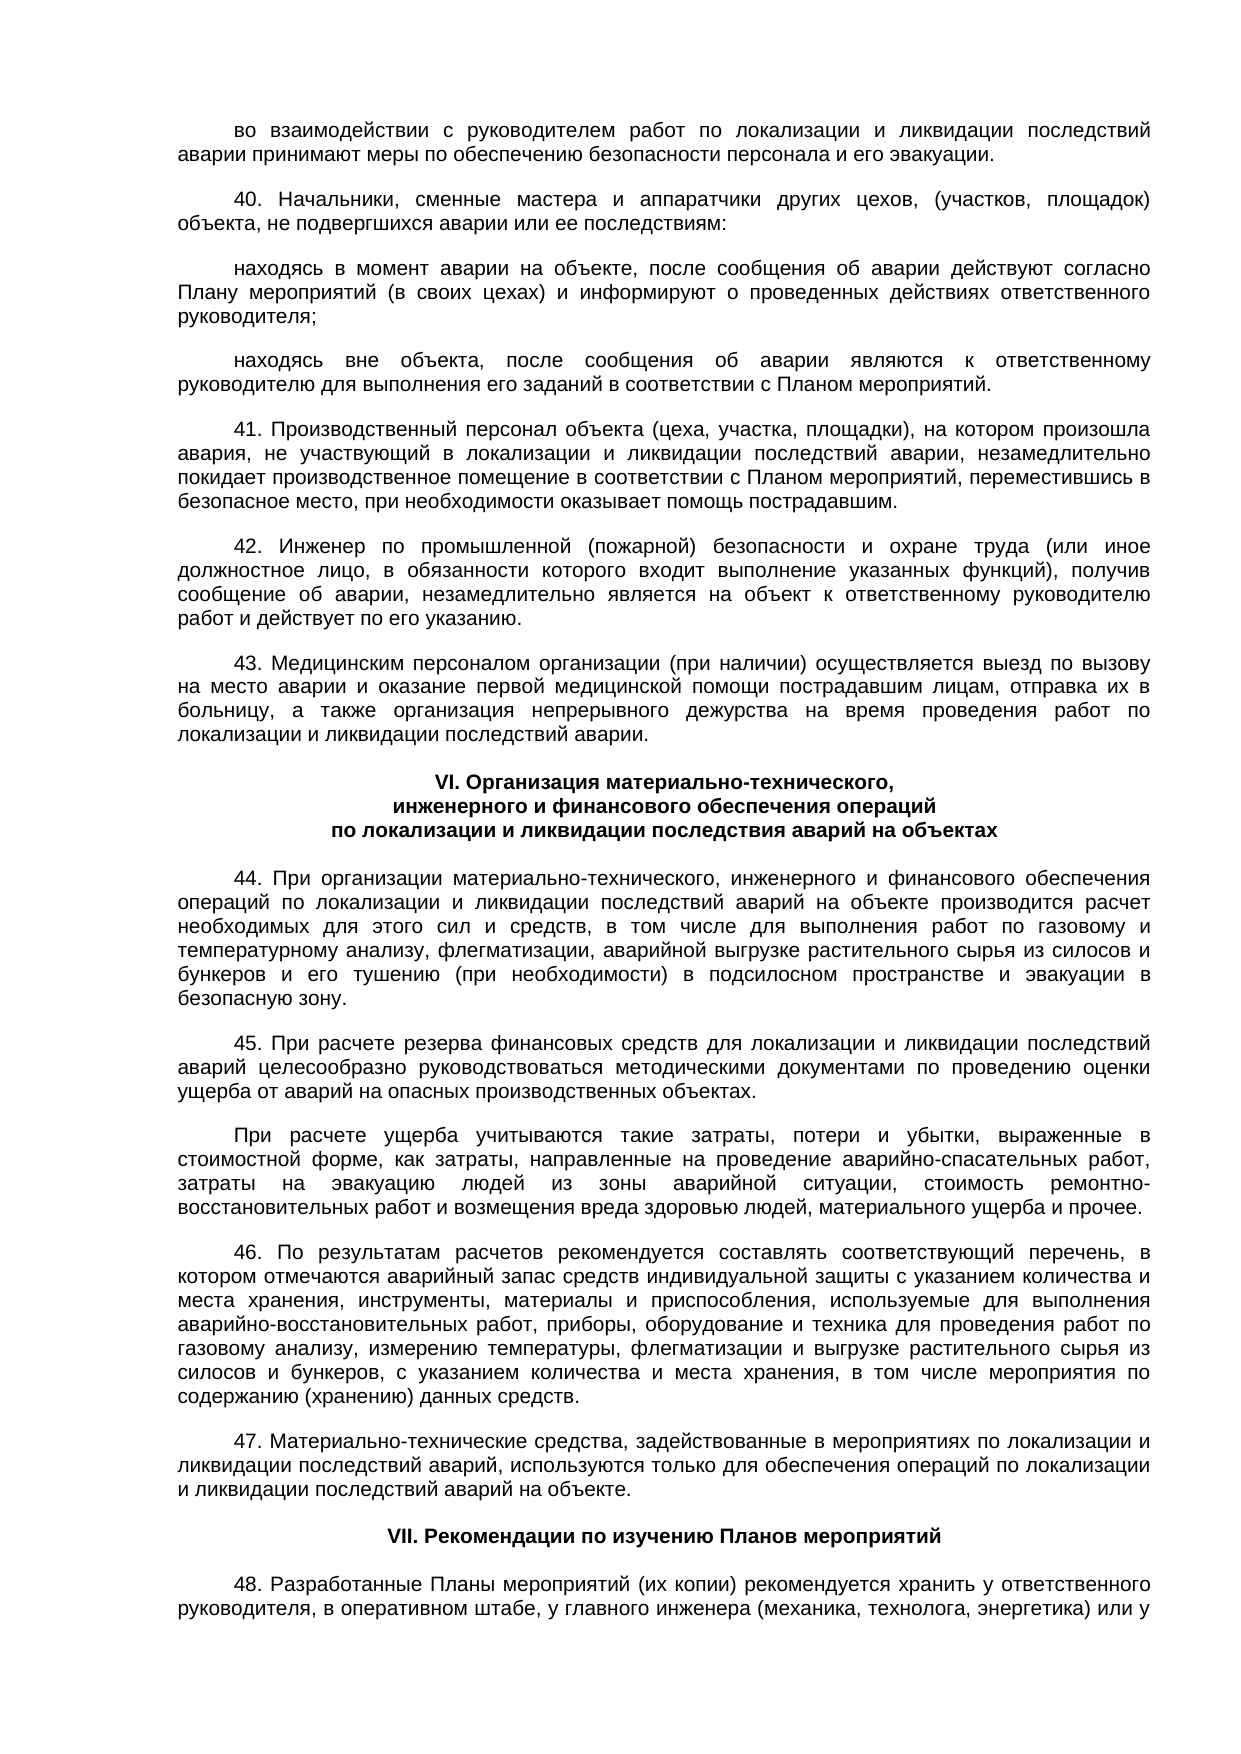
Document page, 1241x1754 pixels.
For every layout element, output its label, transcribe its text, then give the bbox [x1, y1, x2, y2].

text 45. При расчете резерва финансовых средств для локализации и ликвидации последствий аварий целесообразно руководствоваться методическими документами по проведению оценки ущерба от аварий на опасных производственных объектах. [177, 1031, 1152, 1102]
text 43. Медицинским персоналом организации (при наличии) осуществляется выезд по вызову на место аварии и оказание первой медицинской помощи пострадавшим лицам, отправка их в больницу, а также организация непрерывного дежурства на время проведения работ по локализации и ликвидации последствий аварии. [177, 650, 1152, 746]
text находясь вне объекта, после сообщения об аварии являются к ответственному руководителю для выполнения его заданий в соответствии с Планом мероприятий. [177, 348, 1152, 396]
text 44. При организации материально-технического, инженерного и финансового обеспечения операций по локализации и ликвидации последствий аварий на объекте производится расчет необходимых для этого сил и средств, в том числе для выполнения работ по газовому и температурному анализу, флегматизации, аварийной выгрузке растительного сырья из силосов и бункеров и его тушению (при необходимости) в подсилосном пространстве и эвакуации в безопасную зону. [177, 866, 1152, 1010]
title VII. Рекомендации по изучению Планов мероприятий [177, 1524, 1152, 1548]
title по локализации и ликвидации последствия аварий на объектах [177, 818, 1152, 842]
text 41. Производственный персонал объекта (цеха, участка, площадки), на котором произошла авария, не участвующий в локализации и ликвидации последствий аварии, незамедлительно покидает производственное помещение в соответствии с Планом мероприятий, переместившись в безопасное место, при необходимости оказывает помощь пострадавшим. [177, 417, 1152, 513]
text во взаимодействии с руководителем работ по локализации и ликвидации последствий аварии принимают меры по обеспечению безопасности персонала и его эвакуации. [177, 118, 1152, 166]
title инженерного и финансового обеспечения операций [177, 794, 1152, 818]
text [177, 1572, 1152, 1620]
text 46. По результатам расчетов рекомендуется составлять соответствующий перечень, в котором отмечаются аварийный запас средств индивидуальной защиты с указанием количества и места хранения, инструменты, материалы и приспособления, используемые для выполнения аварийно-восстановительных работ, приборы, оборудование и техника для проведения работ по газовому анализу, измерению температуры, флегматизации и выгрузке растительного сырья из силосов и бункеров, с указанием количества и места хранения, в том числе мероприятия по содержанию (хранению) данных средств. [177, 1240, 1152, 1408]
text При расчете ущерба учитываются такие затраты, потери и убытки, выраженные в стоимостной форме, как затраты, направленные на проведение аварийно-спасательных работ, затраты на эвакуацию людей из зоны аварийной ситуации, стоимость ремонтно-восстановительных работ и возмещения вреда здоровью людей, материального ущерба и прочее. [177, 1123, 1152, 1219]
text 42. Инженер по промышленной (пожарной) безопасности и охране труда (или иное должностное лицо, в обязанности которого входит выполнение указанных функций), получив сообщение об аварии, незамедлительно является на объект к ответственному руководителю работ и действует по его указанию. [177, 534, 1152, 629]
text 47. Материально-технические средства, задействованные в мероприятиях по локализации и ликвидации последствий аварий, используются только для обеспечения операций по локализации и ликвидации последствий аварий на объекте. [177, 1428, 1152, 1500]
title VI. Организация материально-технического, [177, 770, 1152, 794]
text находясь в момент аварии на объекте, после сообщения об аварии действуют согласно Плану мероприятий (в своих цехах) и информируют о проведенных действиях ответственного руководителя; [177, 256, 1152, 327]
text 40. Начальники, сменные мастера и аппаратчики других цехов, (участков, площадок) объекта, не подвергшихся аварии или ее последствиям: [177, 187, 1152, 235]
